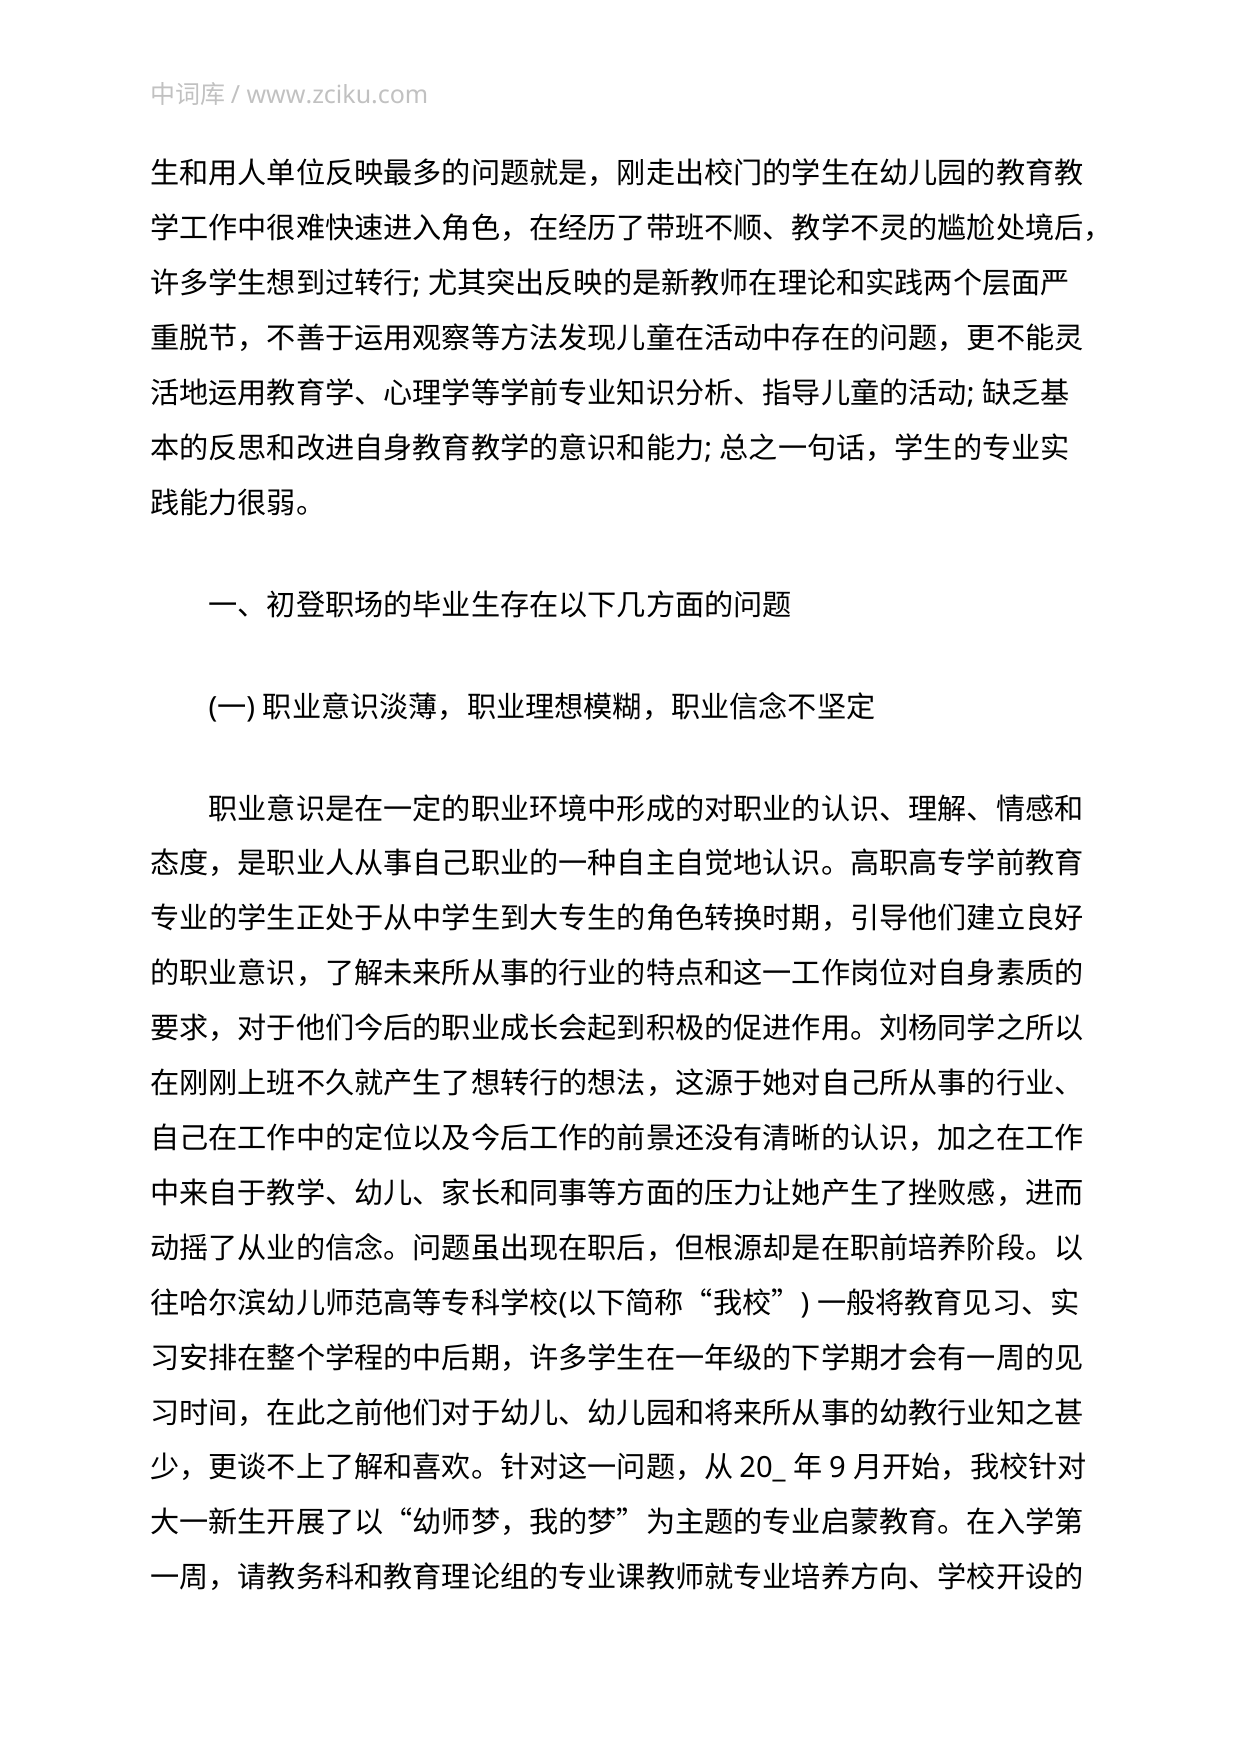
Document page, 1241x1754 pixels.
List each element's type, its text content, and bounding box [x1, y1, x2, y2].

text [150, 150, 1090, 522]
text 一、初登职场的毕业生存在以下几方面的问题 [150, 581, 1090, 624]
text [150, 785, 1090, 1596]
text (一) 职业意识淡薄，职业理想模糊，职业信念不坚定 [150, 683, 1090, 726]
